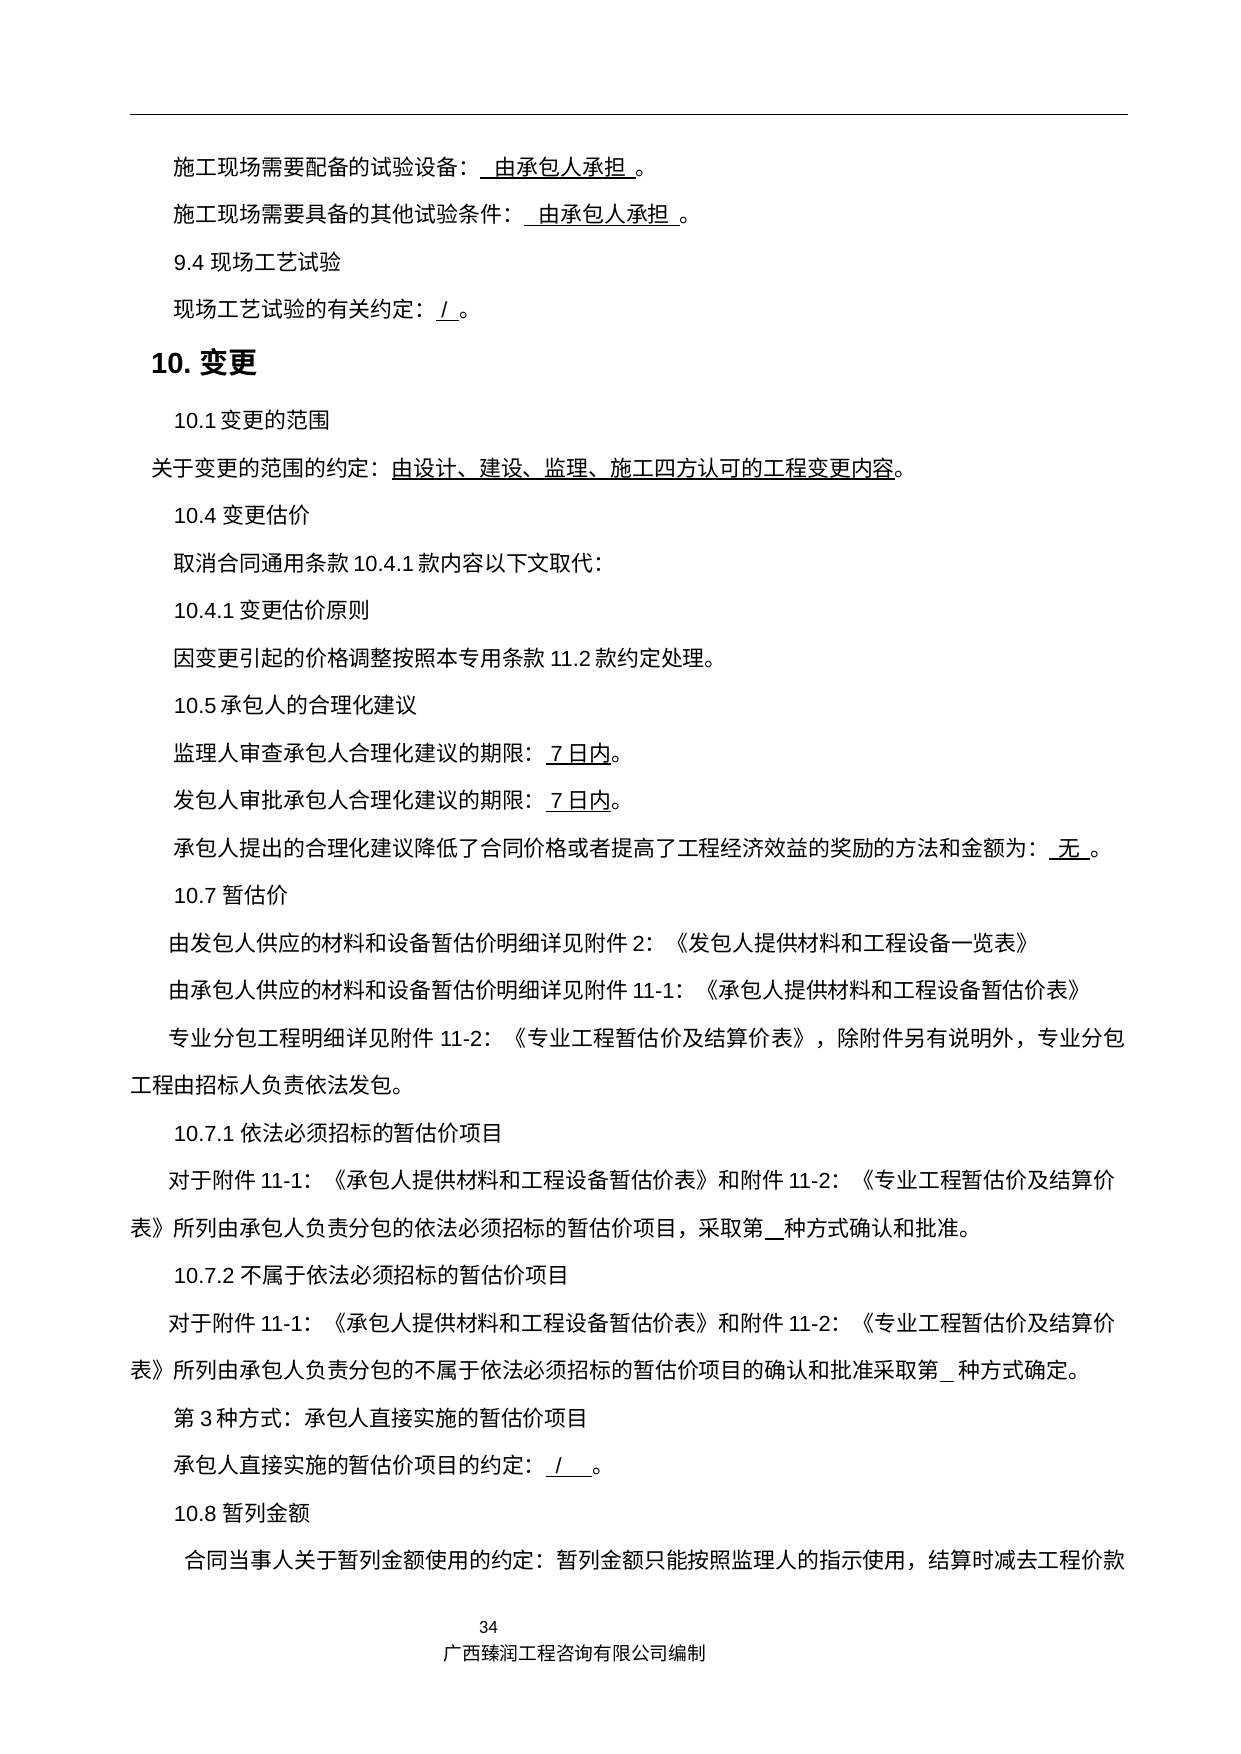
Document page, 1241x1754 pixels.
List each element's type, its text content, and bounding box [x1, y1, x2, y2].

text 第3种方式：承包人直接实施的暂估价项目 [130, 1401, 1128, 1433]
text 发包人审批承包人合理化建议的期限： 7日内。 [130, 783, 1128, 815]
text 9.4 现场工艺试验 [130, 245, 1128, 277]
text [130, 1543, 1128, 1575]
text 10.8 暂列金额 [130, 1496, 1128, 1528]
text 施工现场需要具备的其他试验条件： 由承包人承担 。 [130, 197, 1128, 229]
text 专业分包工程明细详见附件11-2：《专业工程暂估价及结算价表》，除附件另有说明外，专业分包工程由招标人负责依法发包。 [130, 1021, 1128, 1100]
text 施工现场需要配备的试验设备： 由承包人承担 。 [130, 150, 1128, 182]
text 10.4 变更估价 [130, 498, 1128, 530]
text 10. 变更 [130, 340, 1128, 382]
text 现场工艺试验的有关约定： / 。 [130, 292, 1128, 324]
text 10.5承包人的合理化建议 [130, 688, 1128, 720]
text 关于变更的范围的约定：由设计、建设、监理、施工四方认可的工程变更内容。 [130, 451, 1128, 483]
text 10.4.1变更估价原则 [130, 593, 1128, 625]
text 由发包人供应的材料和设备暂估价明细详见附件2：《发包人提供材料和工程设备一览表》 [130, 926, 1128, 958]
text 承包人提出的合理化建议降低了合同价格或者提高了工程经济效益的奖励的方法和金额为： 无 。 [130, 831, 1128, 863]
text 10.7.2 不属于依法必须招标的暂估价项目 [130, 1258, 1128, 1290]
text 10.7 暂估价 [130, 878, 1128, 910]
text 承包人直接实施的暂估价项目的约定： / 。 [130, 1448, 1128, 1480]
text 10.7.1 依法必须招标的暂估价项目 [130, 1116, 1128, 1148]
text 10.1变更的范围 [130, 403, 1128, 435]
text 取消合同通用条款10.4.1款内容以下文取代： [130, 546, 1128, 578]
text 对于附件11-1：《承包人提供材料和工程设备暂估价表》和附件11-2：《专业工程暂估价及结算价表》所列由承包人负责分包的不属于依法必须招标的暂估价项目的确认和批准采取第 种方式确定。 [130, 1306, 1128, 1385]
text 对于附件11-1：《承包人提供材料和工程设备暂估价表》和附件11-2：《专业工程暂估价及结算价表》所列由承包人负责分包的依法必须招标的暂估价项目，采取第 种方式确认和批准。 [130, 1163, 1128, 1243]
text 因变更引起的价格调整按照本专用条款11.2款约定处理。 [130, 641, 1128, 673]
text 监理人审查承包人合理化建议的期限： 7日内。 [130, 736, 1128, 768]
text 由承包人供应的材料和设备暂估价明细详见附件11-1：《承包人提供材料和工程设备暂估价表》 [130, 973, 1128, 1005]
